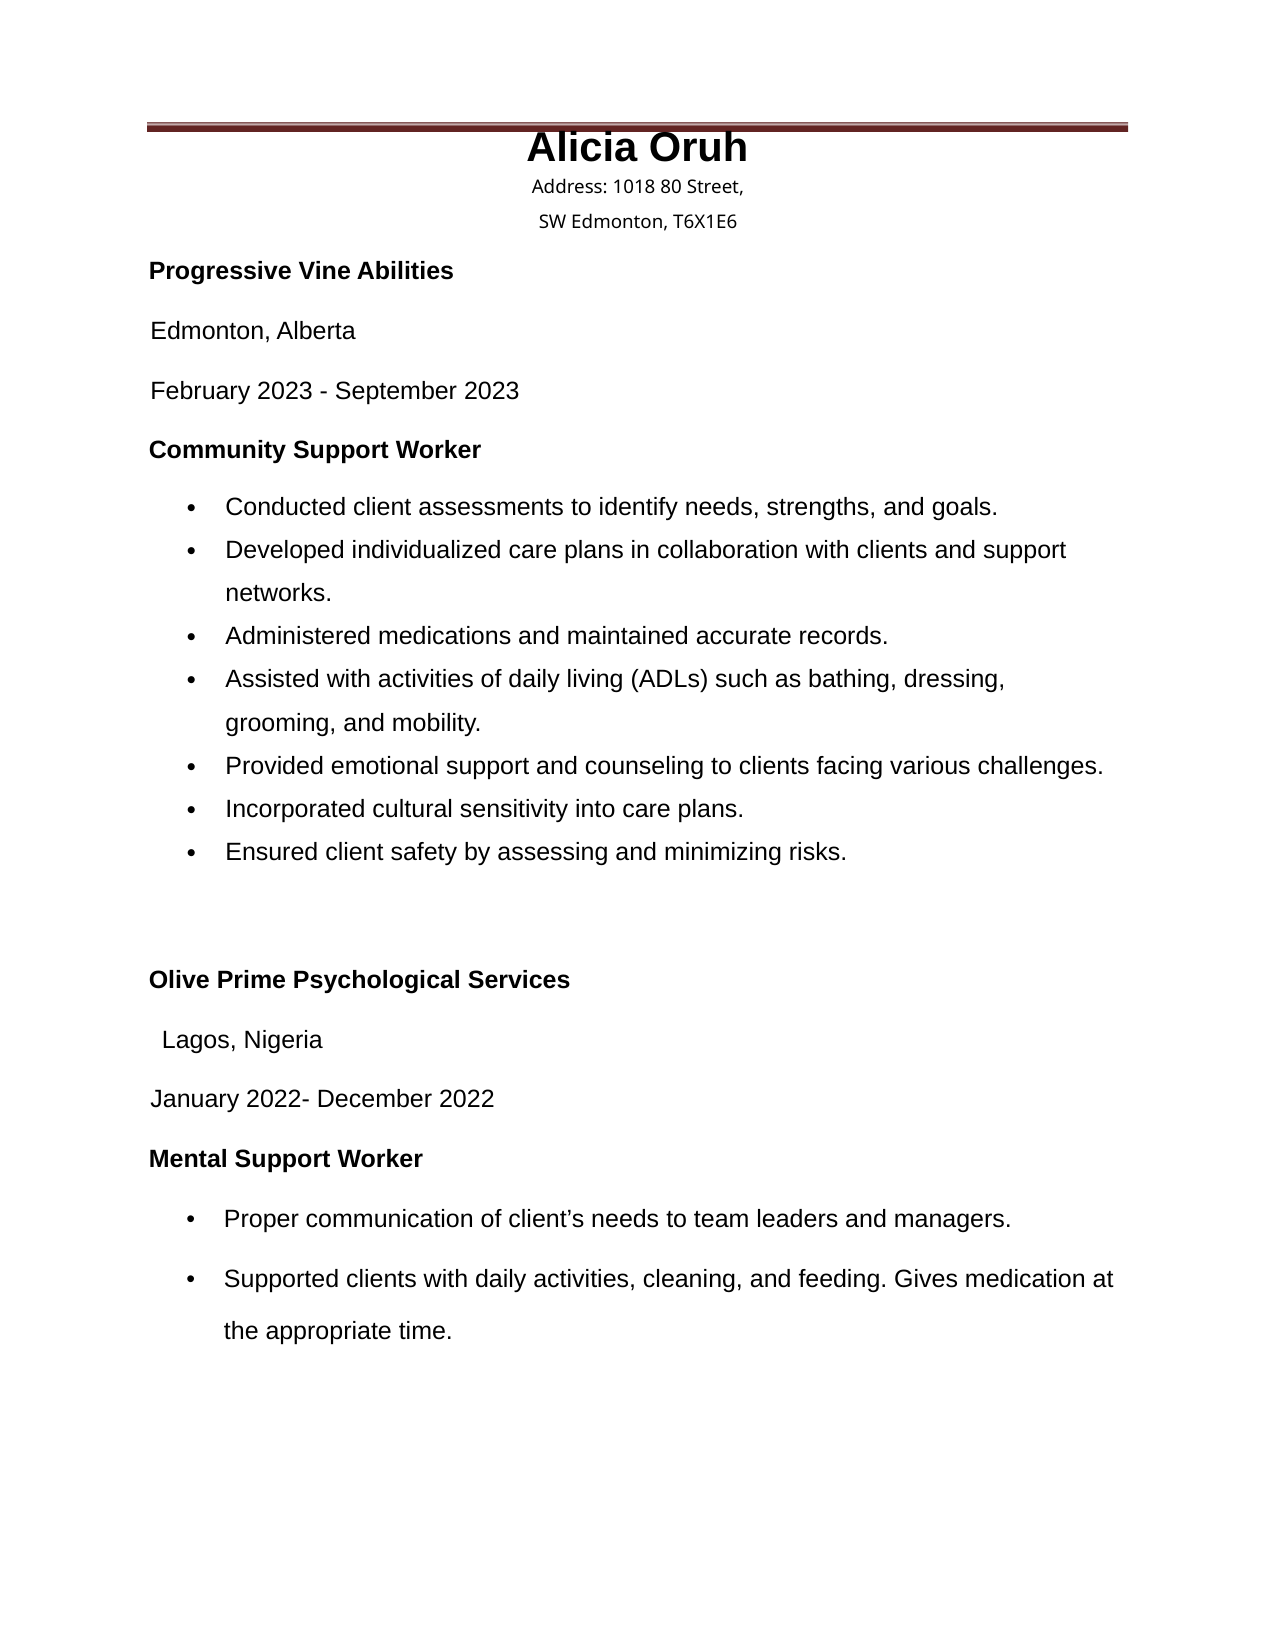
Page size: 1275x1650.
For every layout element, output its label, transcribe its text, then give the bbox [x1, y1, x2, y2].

text Lagos, Nigeria [162, 1024, 1117, 1053]
list Assisted with activities of daily living (ADLs) such as bathing, dressing, grooming, and mobility. [188, 664, 1117, 736]
text Edmonton, Alberta [150, 316, 1117, 344]
text February 2023 - September 2023 [150, 376, 1117, 404]
list Administered medications and maintained accurate records. [188, 621, 1117, 650]
list Provided emotional support and counseling to clients facing various challenges. [188, 751, 1117, 779]
list Ensured client safety by assessing and minimizing risks. [188, 837, 1117, 866]
subtitle Progressive Vine Abilities [148, 256, 1117, 285]
list Developed individualized care plans in collaboration with clients and support networks. [188, 535, 1117, 607]
picture [147, 122, 1129, 132]
list Supported clients with daily activities, cleaning, and feeding. Gives medication at the appropriate time. [186, 1264, 1117, 1345]
list Conducted client assessments to identify needs, strengths, and goals. [188, 492, 1117, 521]
subtitle Mental Support Worker [148, 1144, 1117, 1173]
subtitle Community Support Worker [148, 436, 1117, 464]
list Proper communication of client’s needs to team leaders and managers. [186, 1204, 1117, 1233]
subtitle Olive Prime Psychological Services [148, 965, 1117, 994]
text January 2022- December 2022 [150, 1084, 1117, 1113]
list Incorporated cultural sensitivity into care plans. [188, 794, 1117, 823]
